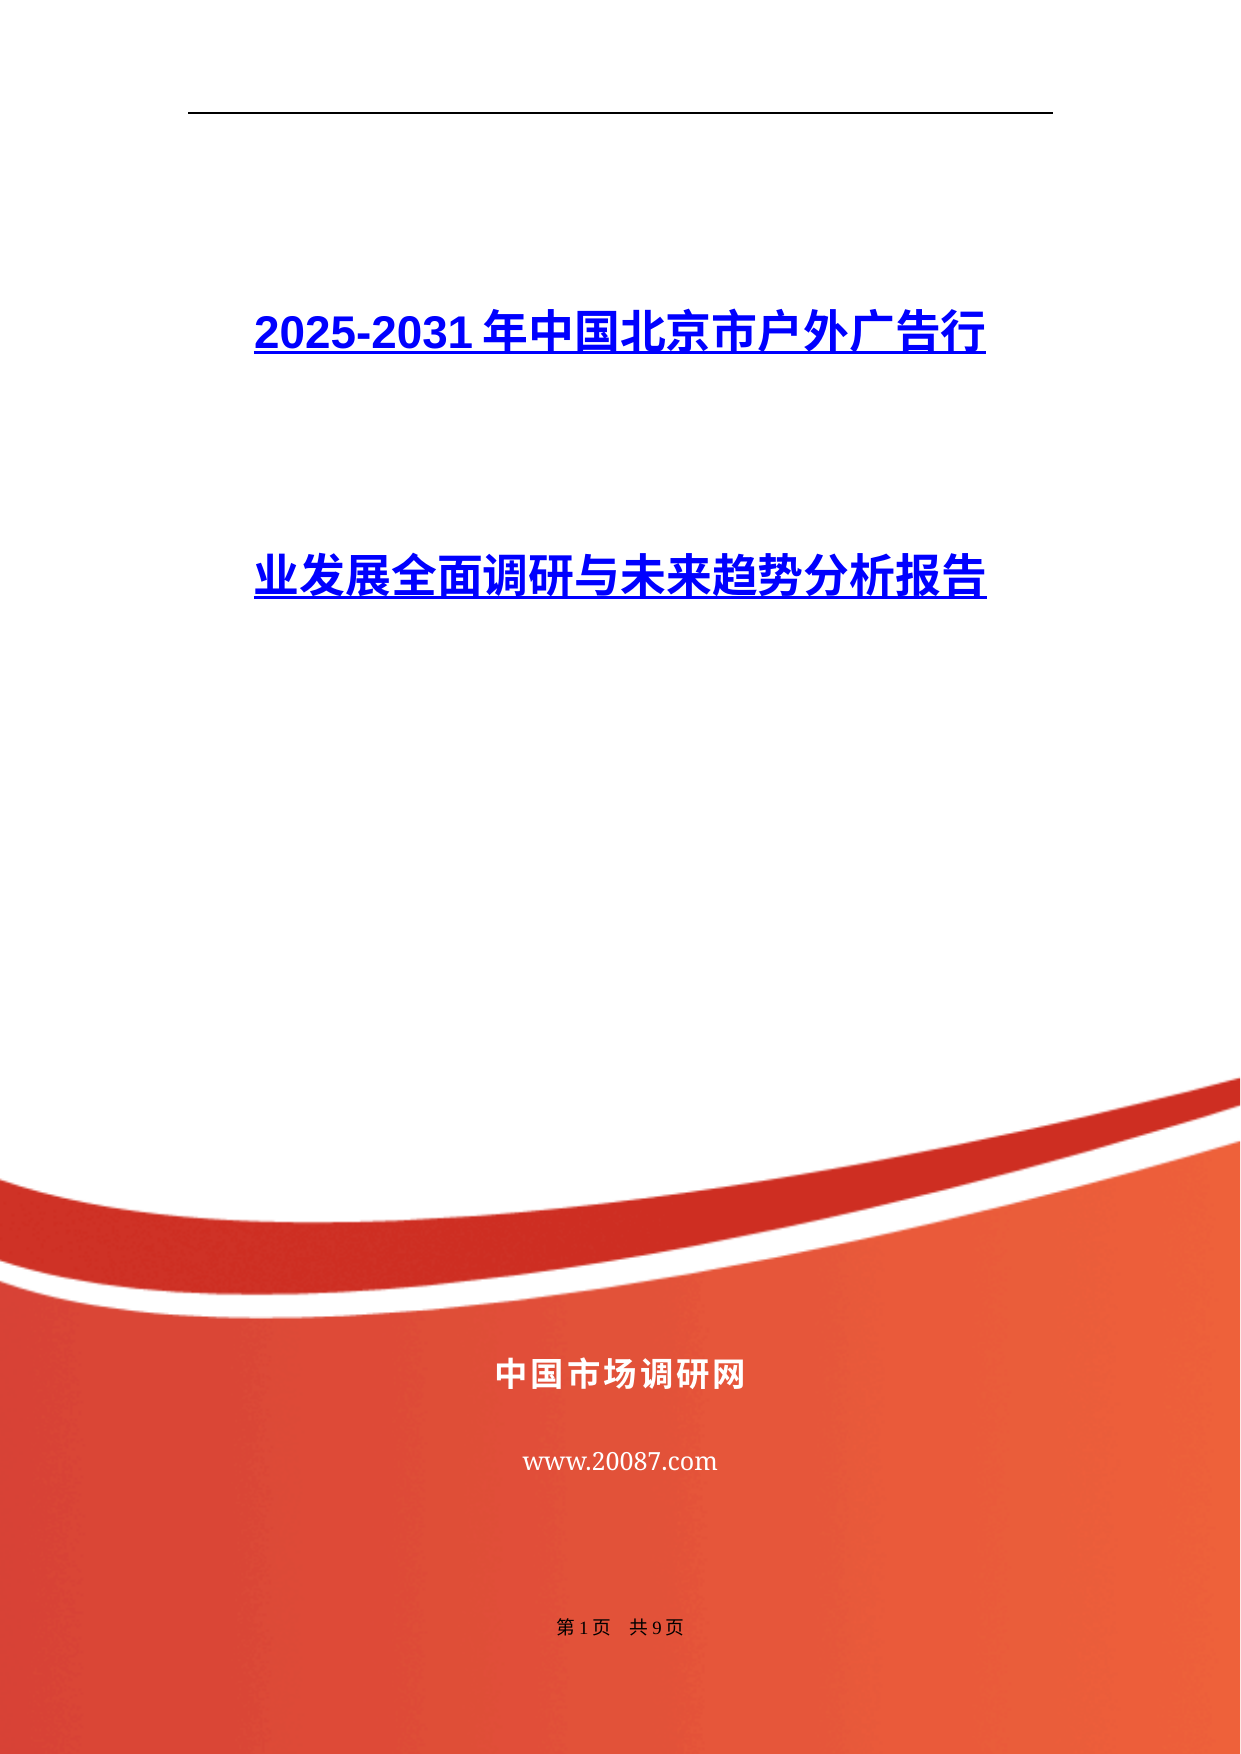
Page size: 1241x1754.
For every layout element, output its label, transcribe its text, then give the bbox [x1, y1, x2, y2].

table_header 2025-2031年中国北京市户外广告行业发展全面调研与未来趋势分析报告 [188, 207, 1053, 773]
text www.20087.com [187, 1428, 1053, 1493]
picture [0, 1006, 1241, 1754]
subtitle 中国市场调研网 [187, 1339, 1053, 1404]
